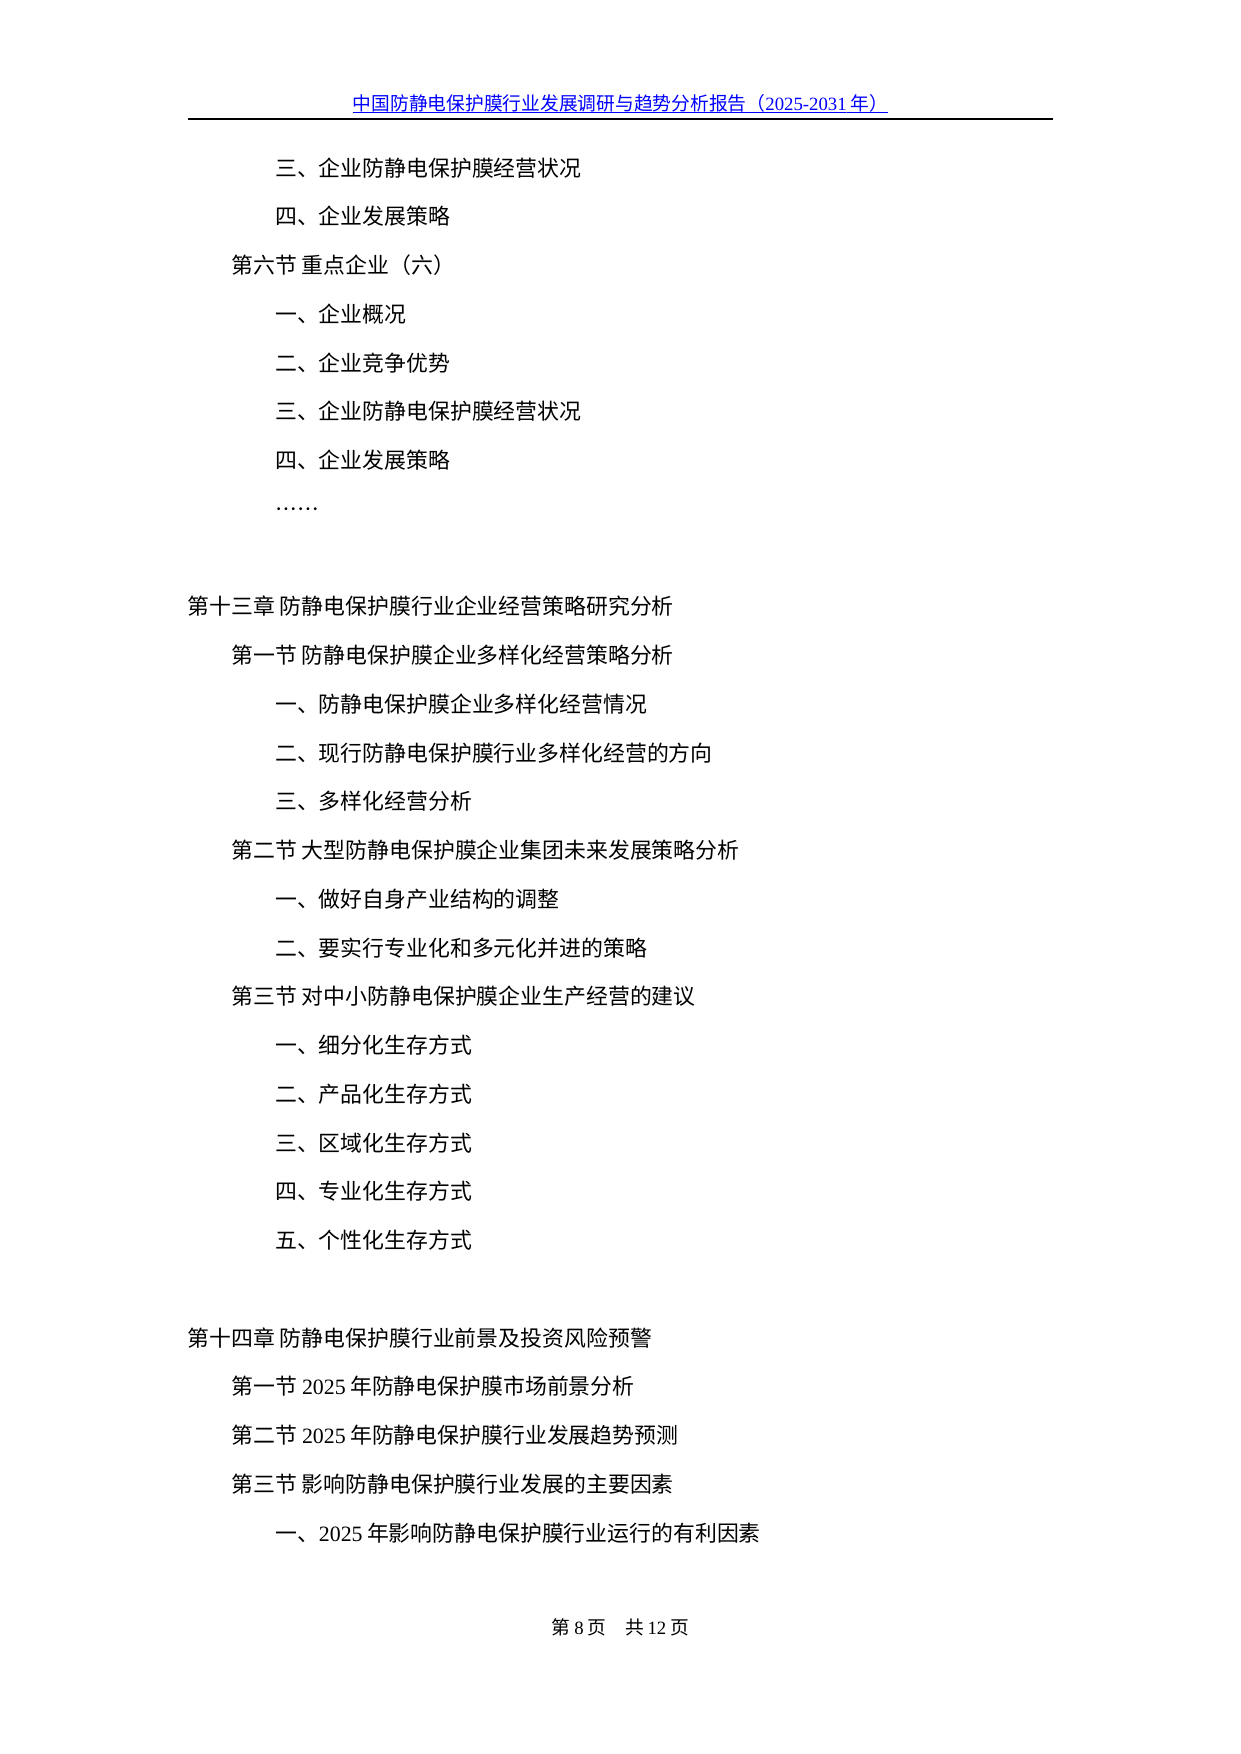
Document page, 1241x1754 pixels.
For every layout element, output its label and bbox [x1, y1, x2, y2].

text [187, 150, 1053, 1548]
